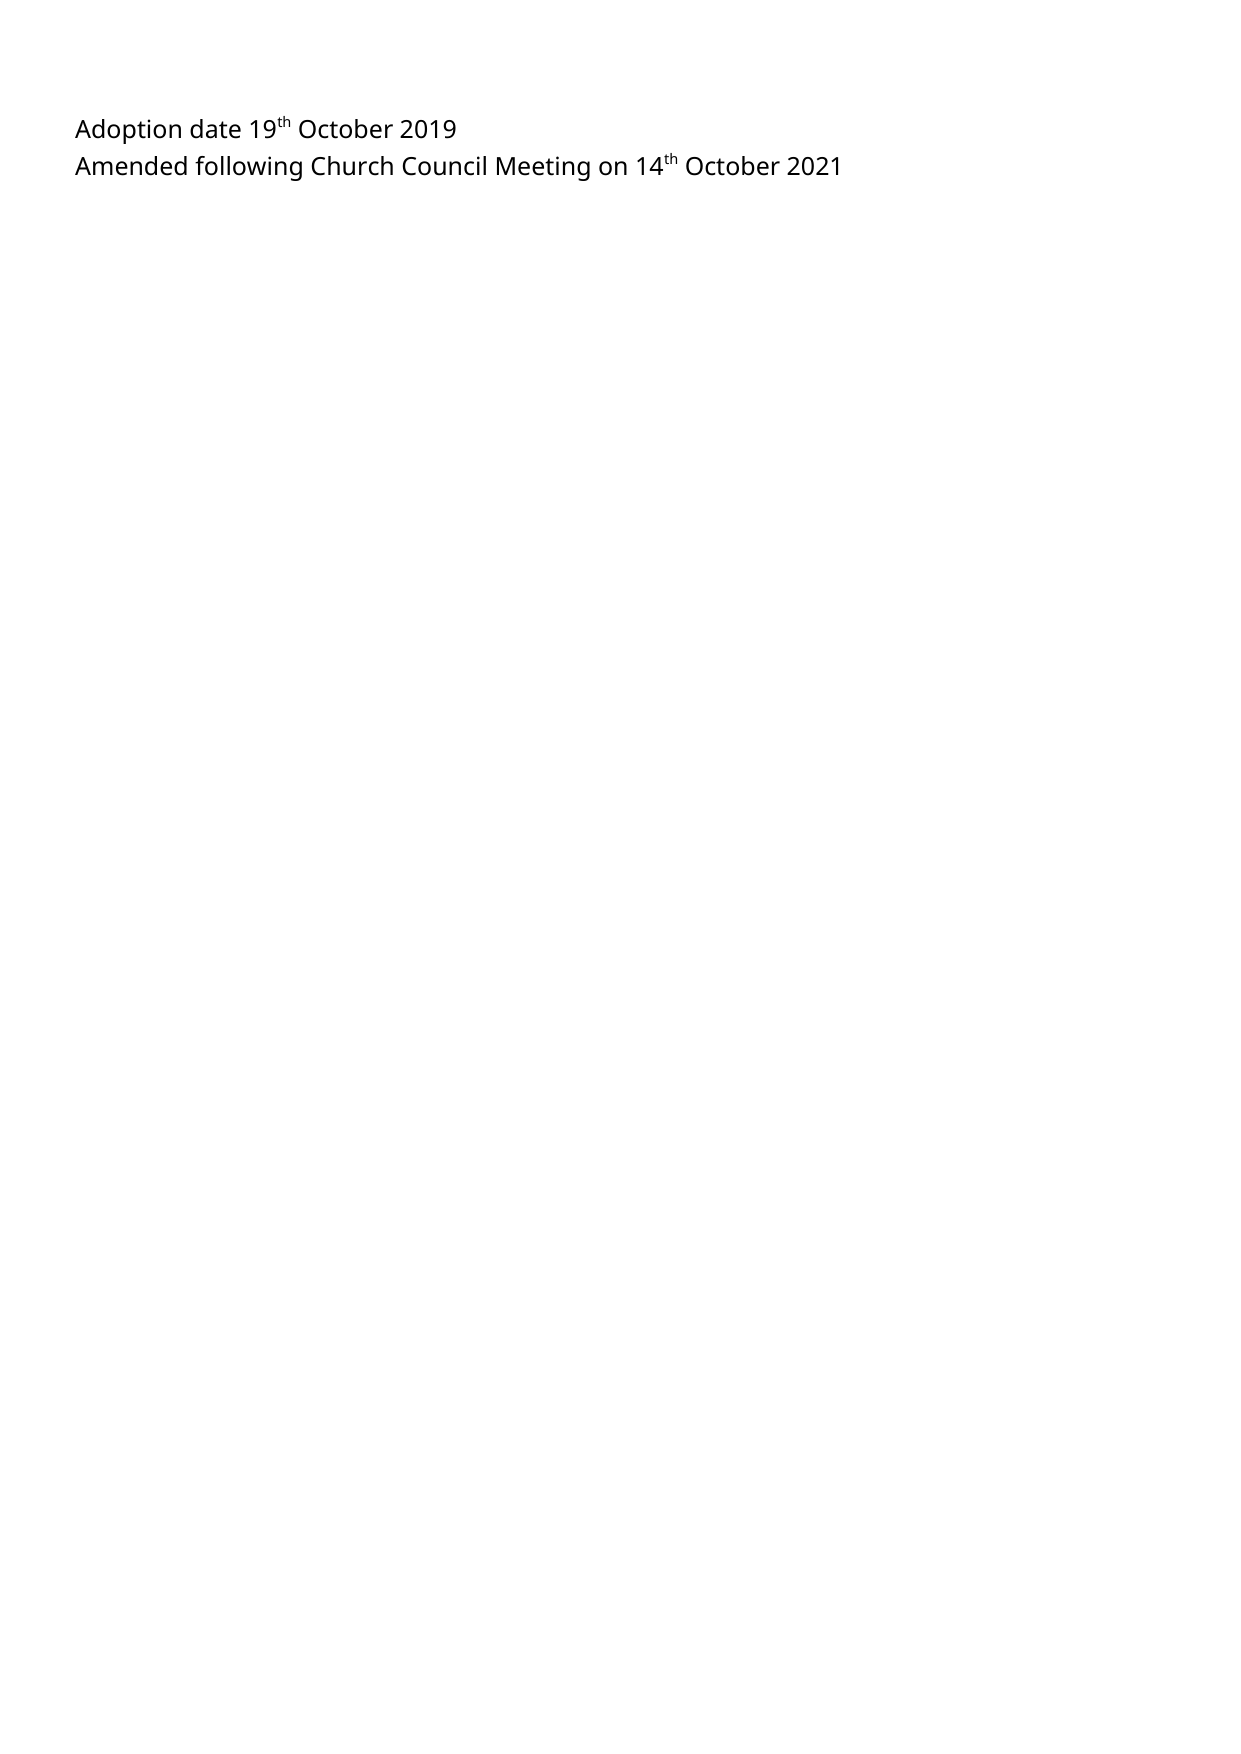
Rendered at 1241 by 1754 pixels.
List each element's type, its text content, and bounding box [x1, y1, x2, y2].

text Adoption date 19th October 2019 [75, 112, 1165, 146]
text Amended following Church Council Meeting on 14th October 2021 [75, 148, 1165, 183]
